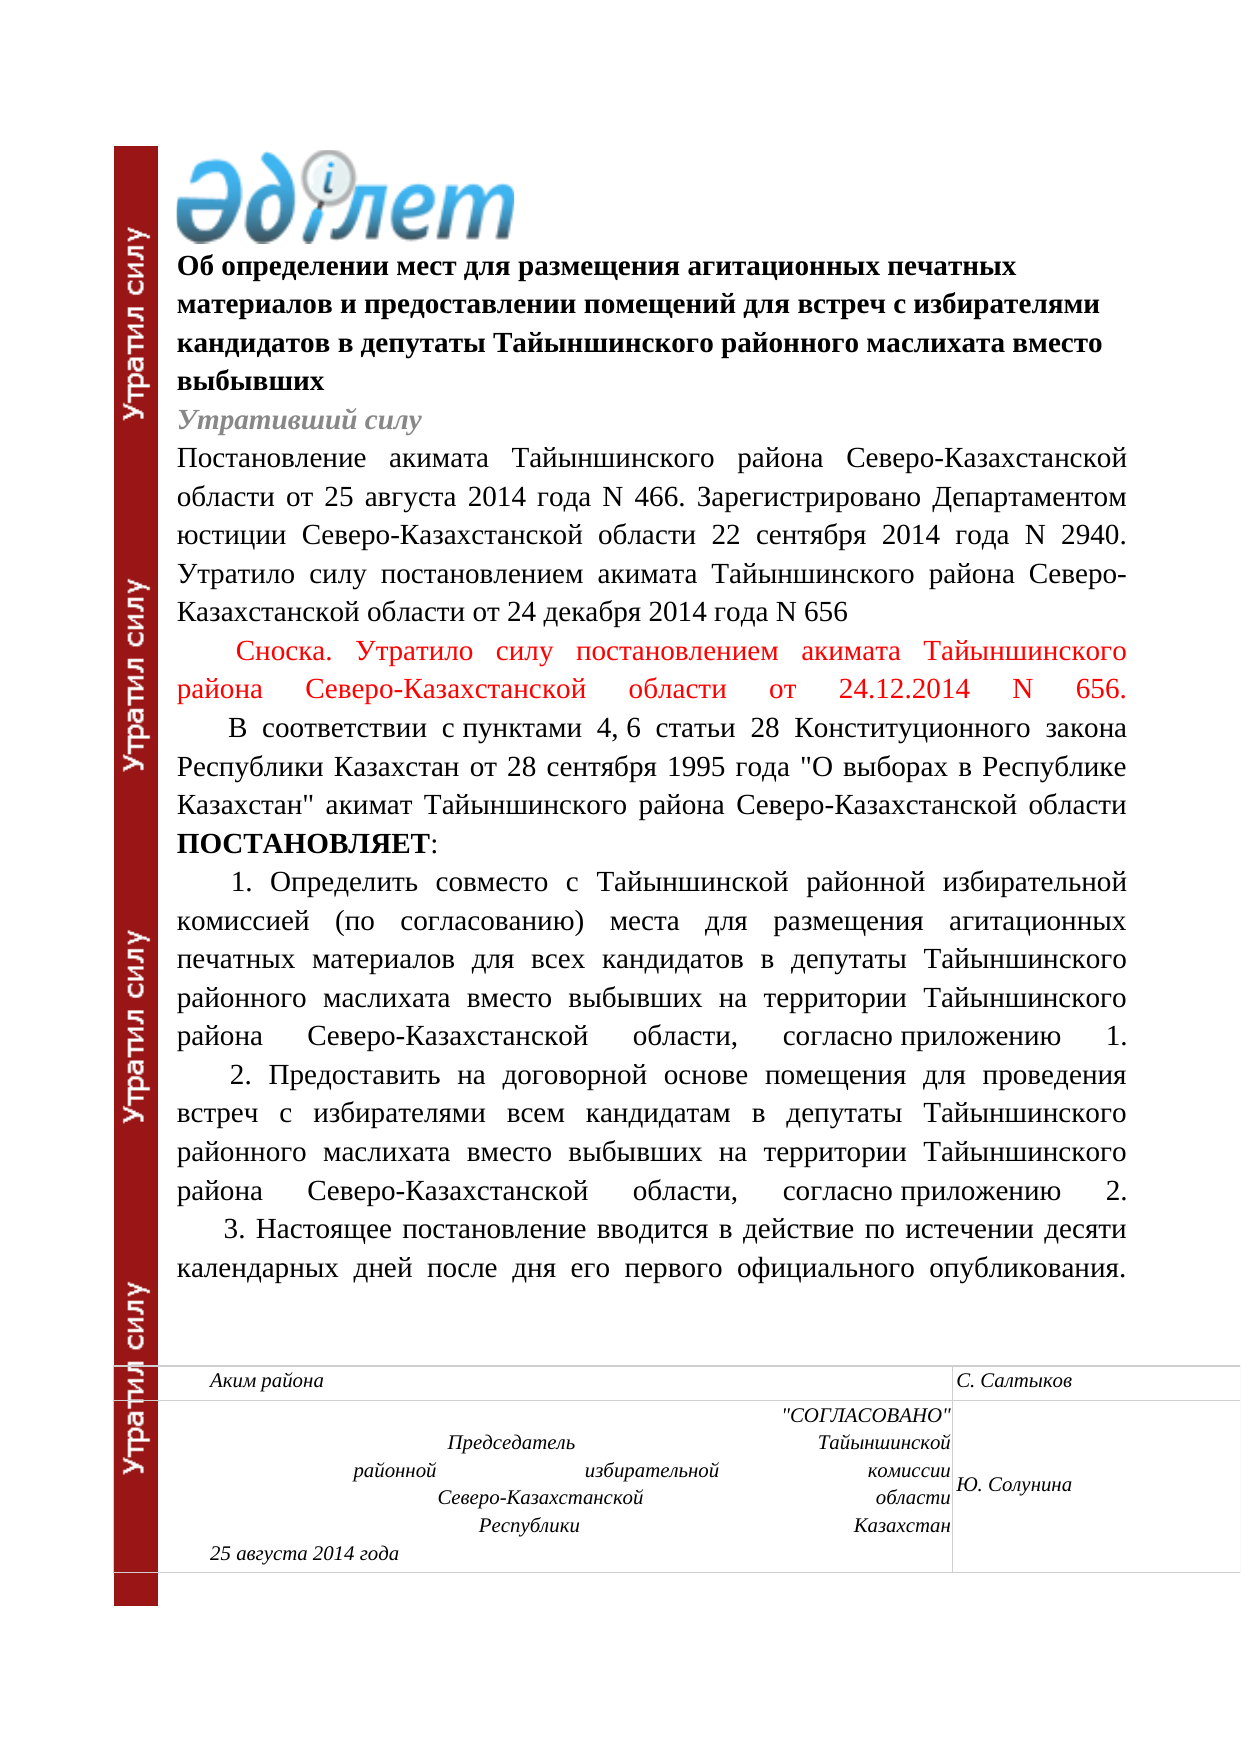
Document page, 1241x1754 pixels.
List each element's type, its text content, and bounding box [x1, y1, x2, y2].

picture [114, 1573, 158, 1606]
table_cell Ю. Солунина [953, 1401, 1240, 1572]
text Об определении мест для размещения агитационных печатных материалов и предоставлении помещений для встреч с избирателями кандидатов в депутаты Тайыншинского районного маслихата вместо выбывших [112, 248, 1128, 397]
text Сноска. Утратило силу постановлением акимата Тайыншинского района Северо-Казахстанской области от 24.12.2014 N 656. В соответствии с пунктами 4, 6 статьи 28 Конституционного закона Республики Казахстан от 28 сентября 1995 года "О выборах в Республике Казахстан" акимат Тайыншинского района Северо-Казахстанской области ПОСТАНОВЛЯЕТ: 1. Определить совместо с Тайыншинской районной избирательной комиссией (по согласованию) места для размещения агитационных печатных материалов для всех кандидатов в депутаты Тайыншинского районного маслихата вместо выбывших на территории Тайыншинского района Северо-Казахстанской области, согласно приложению 1. 2. Предоставить на договорной основе помещения для проведения встреч с избирателями всем кандидатам в депутаты Тайыншинского районного маслихата вместо выбывших на территории Тайыншинского района Северо-Казахстанской области, согласно приложению 2. 3. Настоящее постановление вводится в действие по истечении десяти календарных дней после дня его первого официального опубликования. [112, 633, 1128, 1360]
text Утративший силу [112, 402, 1128, 435]
picture [114, 628, 158, 633]
table_header С. Салтыков [953, 1367, 1240, 1400]
picture [114, 146, 158, 248]
picture [176, 150, 515, 244]
picture [114, 435, 158, 440]
table_cell "СОГЛАСОВАНО" Председатель Тайыншинской районной избирательной комиссии Северо-Казахстанской области Республики Казахстан 25 августа 2014 года [114, 1401, 952, 1572]
picture [114, 1360, 158, 1365]
picture [114, 397, 158, 402]
table_header Аким района [114, 1367, 952, 1400]
text Постановление акимата Тайыншинского района Северо-Казахстанской области от 25 августа 2014 года N 466. Зарегистрировано Департаментом юстиции Северо-Казахстанской области 22 сентября 2014 года N 2940. Утратило силу постановлением акимата Тайыншинского района Северо-Казахстанской области от 24 декабря 2014 года N 656 [112, 440, 1128, 628]
